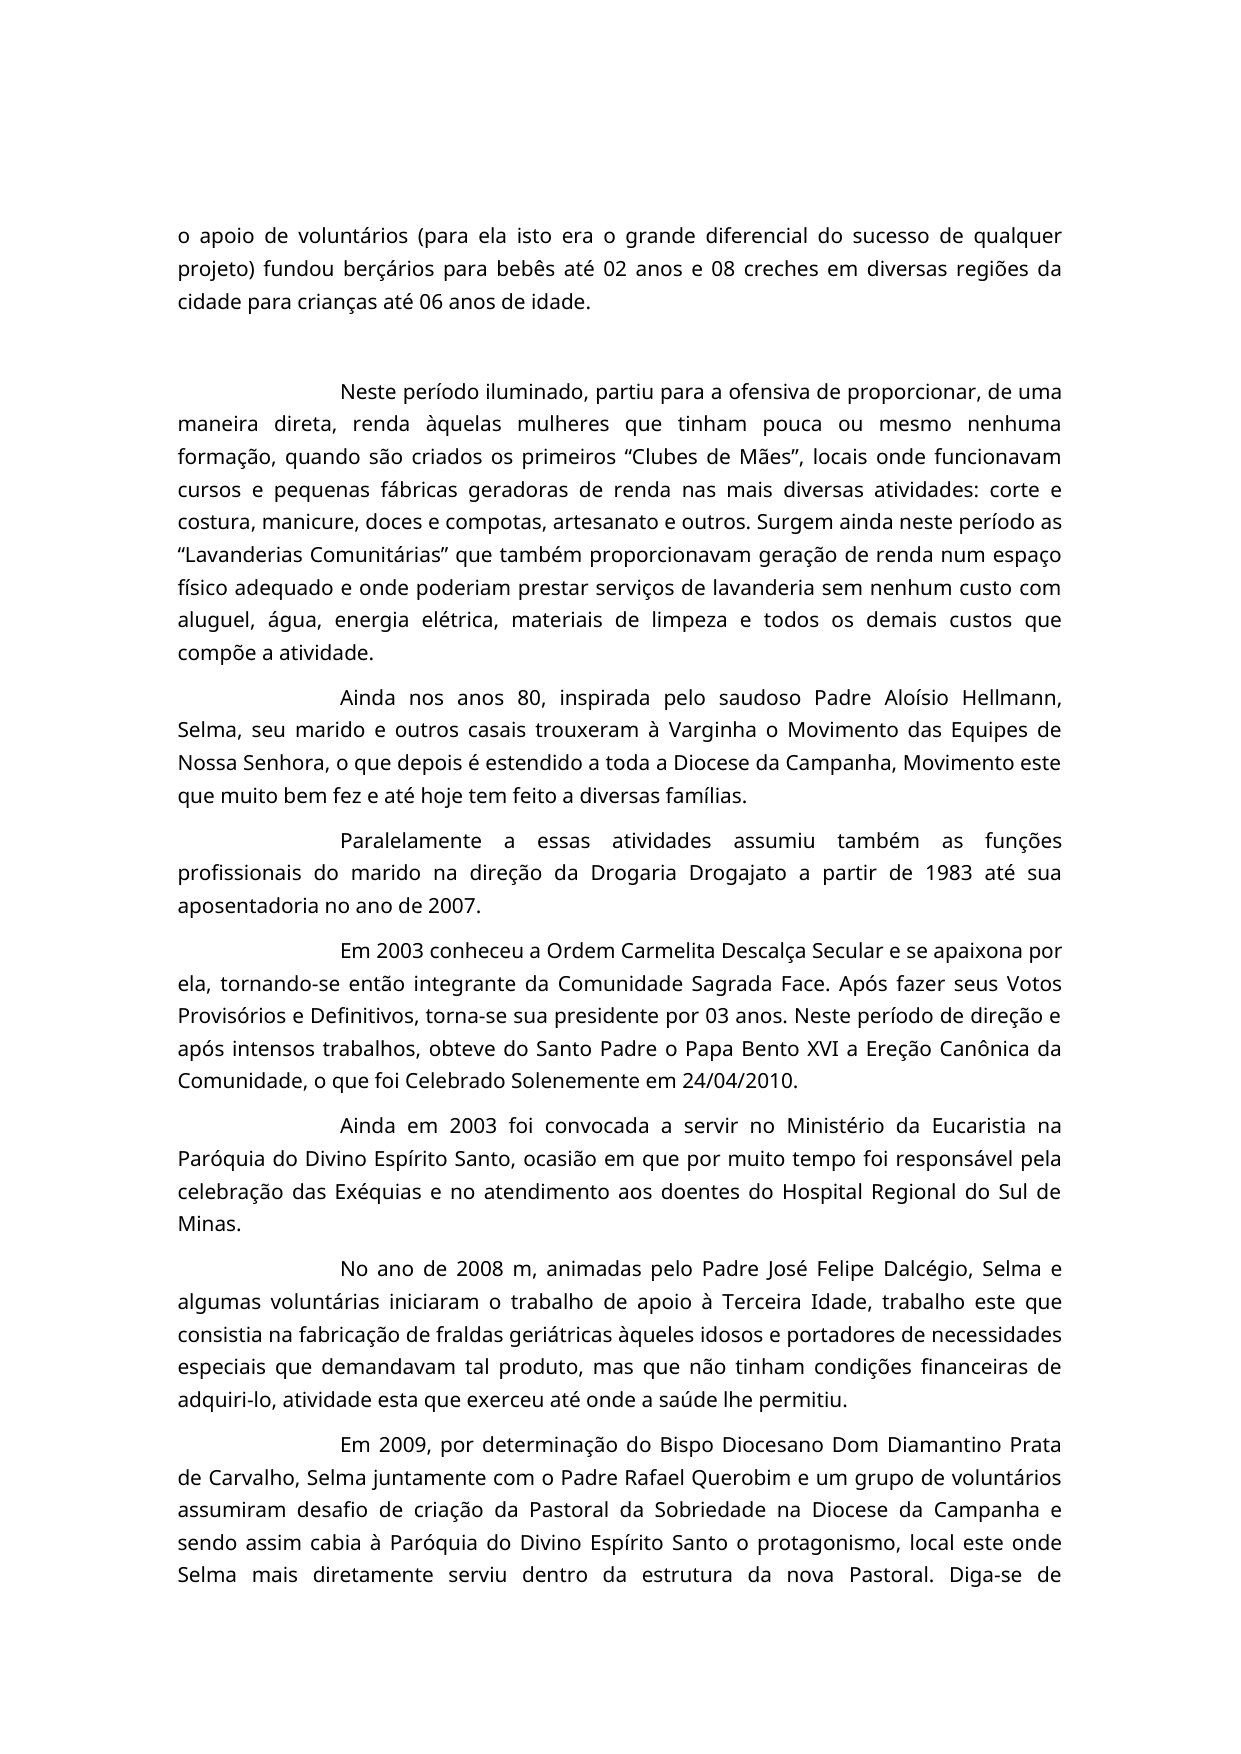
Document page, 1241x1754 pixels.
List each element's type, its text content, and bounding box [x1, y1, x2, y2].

text Paralelamente a essas atividades assumiu também as funções profissionais do marido na direção da Drogaria Drogajato a partir de 1983 até sua aposentadoria no ano de 2007. [177, 826, 1063, 919]
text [177, 222, 1063, 315]
text No ano de 2008 m, animadas pelo Padre José Felipe Dalcégio, Selma e algumas voluntárias iniciaram o trabalho de apoio à Terceira Idade, trabalho este que consistia na fabricação de fraldas geriátricas àqueles idosos e portadores de necessidades especiais que demandavam tal produto, mas que não tinham condições financeiras de adquiri-lo, atividade esta que exerceu até onde a saúde lhe permitiu. [177, 1254, 1063, 1413]
text Ainda nos anos 80, inspirada pelo saudoso Padre Aloísio Hellmann, Selma, seu marido e outros casais trouxeram à Varginha o Movimento das Equipes de Nossa Senhora, o que depois é estendido a toda a Diocese da Campanha, Movimento este que muito bem fez e até hoje tem feito a diversas famílias. [177, 683, 1063, 809]
text Ainda em 2003 foi convocada a servir no Ministério da Eucaristia na Paróquia do Divino Espírito Santo, ocasião em que por muito tempo foi responsável pela celebração das Exéquias e no atendimento aos doentes do Hospital Regional do Sul de Minas. [177, 1112, 1063, 1238]
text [177, 1430, 1063, 1589]
text Neste período iluminado, partiu para a ofensiva de proporcionar, de uma maneira direta, renda àquelas mulheres que tinham pouca ou mesmo nenhuma formação, quando são criados os primeiros “Clubes de Mães”, locais onde funcionavam cursos e pequenas fábricas geradoras de renda nas mais diversas atividades: corte e costura, manicure, doces e compotas, artesanato e outros. Surgem ainda neste período as “Lavanderias Comunitárias” que também proporcionavam geração de renda num espaço físico adequado e onde poderiam prestar serviços de lavanderia sem nenhum custo com aluguel, água, energia elétrica, materiais de limpeza e todos os demais custos que compõe a atividade. [177, 377, 1063, 666]
text Em 2003 conheceu a Ordem Carmelita Descalça Secular e se apaixona por ela, tornando-se então integrante da Comunidade Sagrada Face. Após fazer seus Votos Provisórios e Definitivos, torna-se sua presidente por 03 anos. Neste período de direção e após intensos trabalhos, obteve do Santo Padre o Papa Bento XVI a Ereção Canônica da Comunidade, o que foi Celebrado Solenemente em 24/04/2010. [177, 936, 1063, 1095]
